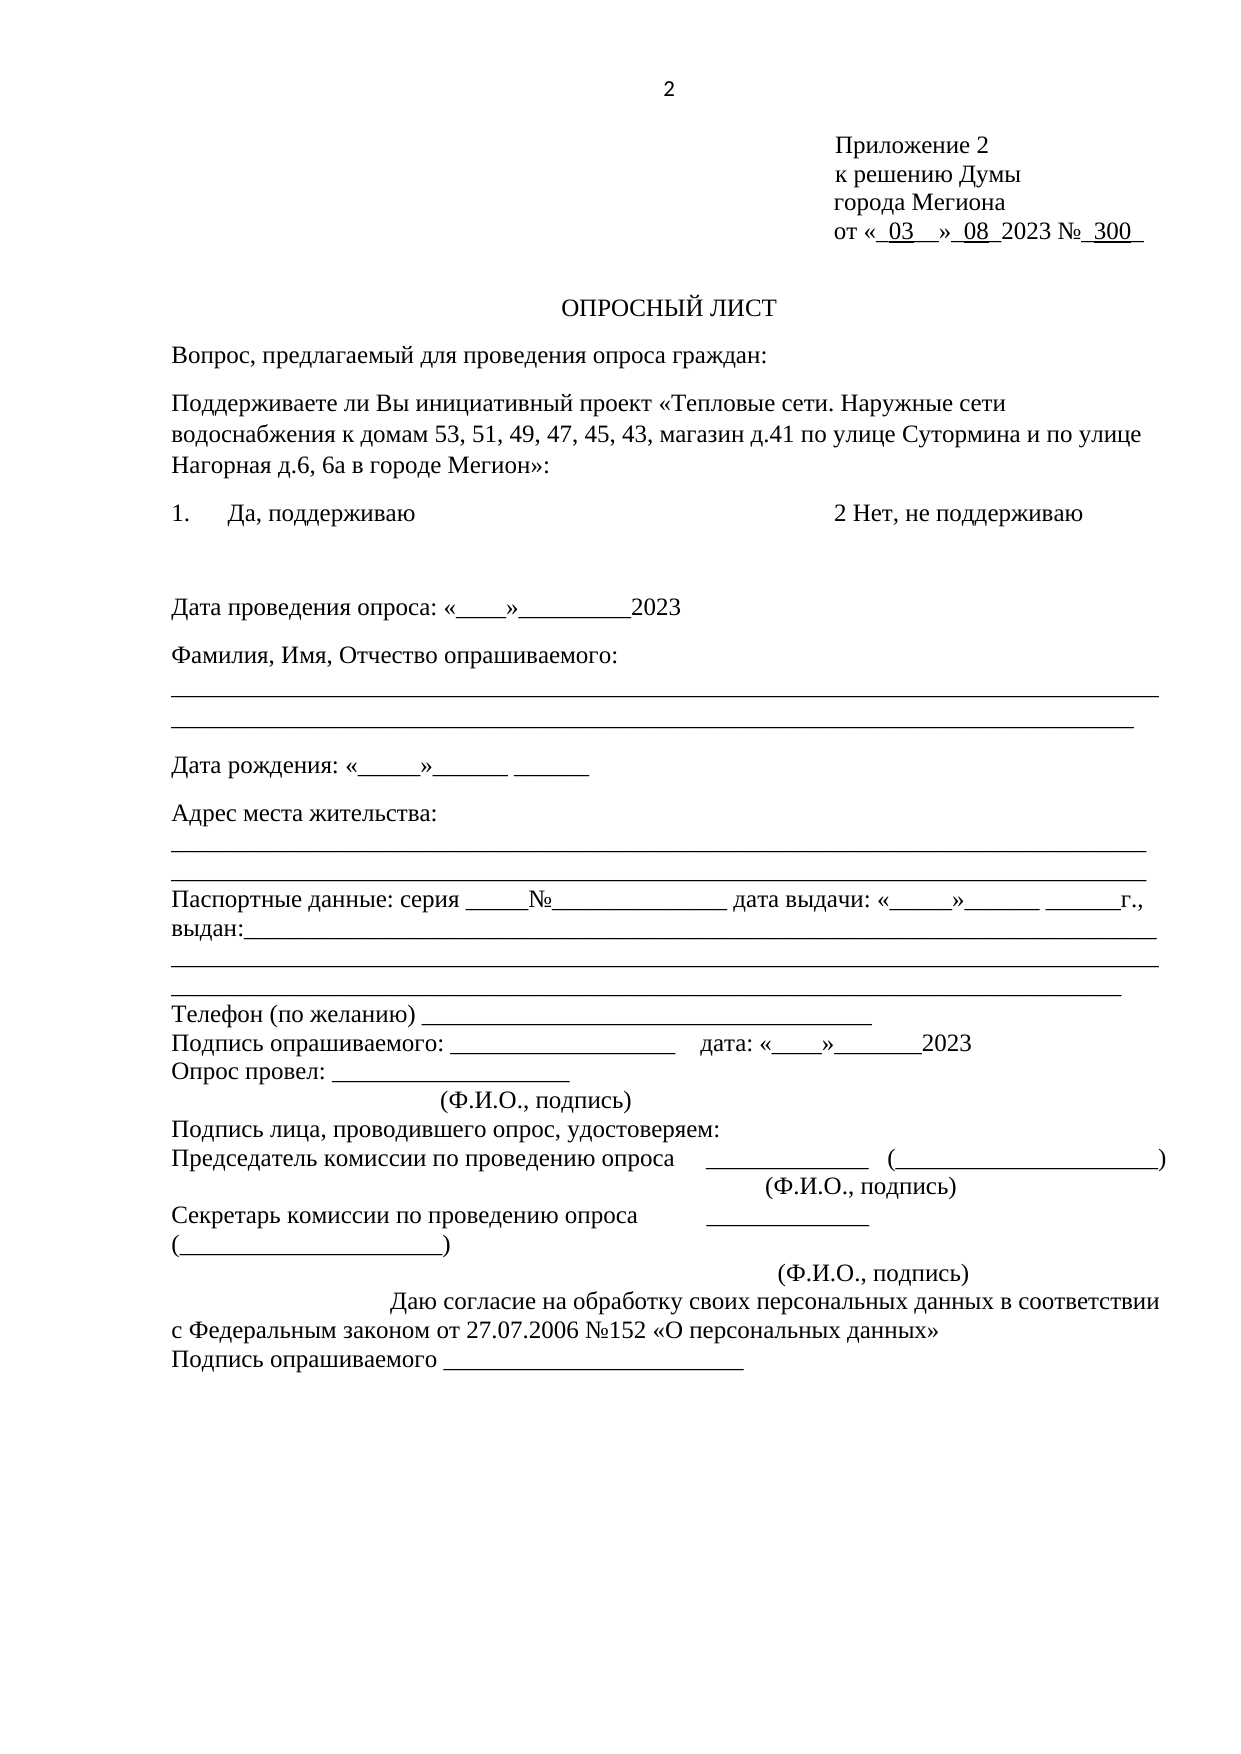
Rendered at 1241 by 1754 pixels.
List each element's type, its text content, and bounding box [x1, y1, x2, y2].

text Телефон (по желанию) ____________________________________ [171, 999, 1167, 1028]
text Дата рождения: «_____»______ ______ [171, 750, 1167, 779]
text Подпись опрашиваемого ________________________ [171, 1344, 1167, 1373]
text Вопрос, предлагаемый для проведения опроса граждан: [171, 340, 1167, 369]
text (Ф.И.О., подпись) [171, 1258, 1167, 1286]
text 1. Да, поддерживаю 2 Нет, не поддерживаю [171, 498, 1167, 527]
text Подпись опрашиваемого: __________________ дата: «____»_______2023 [171, 1028, 1167, 1056]
text ______________________________________________________________________________ [171, 855, 1167, 884]
text Фамилия, Имя, Отчество опрашиваемого: ____________________________________________________________________________________________________________________________________________________________ [171, 640, 1167, 731]
text (Ф.И.О., подпись) [171, 1171, 1167, 1200]
text Подпись лица, проводившего опрос, удостоверяем: [171, 1114, 1167, 1143]
text Адрес места жительства: ______________________________________________________________________________ [171, 798, 1167, 855]
text Дата проведения опроса: «____»_________2023 [171, 592, 1167, 621]
text Секретарь комиссии по проведению опроса _____________ (_____________________) [171, 1200, 1167, 1258]
text Поддерживаете ли Вы инициативный проект «Тепловые сети. Наружные сети водоснабжения к домам 53, 51, 49, 47, 45, 43, магазин д.41 по улице Сутормина и по улице Нагорная д.6, 6а в городе Мегион»: [171, 388, 1167, 479]
text к решению Думы [171, 159, 1167, 187]
text Опрос провел: ___________________ [171, 1056, 1167, 1085]
text Паспортные данные: серия _____№______________ дата выдачи: «_____»______ ______г., выдан:____________________________________________________________________________________________________________________________________________________________________________________________________________________________________ [171, 884, 1167, 999]
text города Мегиона [171, 187, 1167, 216]
text Приложение 2 [835, 130, 1167, 159]
text (Ф.И.О., подпись) [171, 1085, 1167, 1114]
text ОПРОСНЫЙ ЛИСТ [171, 293, 1167, 321]
text от «_03__»_08_2023 №_300_ [171, 216, 1167, 245]
text Председатель комиссии по проведению опроса _____________ (_____________________) [171, 1143, 1167, 1171]
text Даю согласие на обработку своих персональных данных в соответствии с Федеральным законом от 27.07.2006 №152 «О персональных данных» [171, 1286, 1167, 1344]
